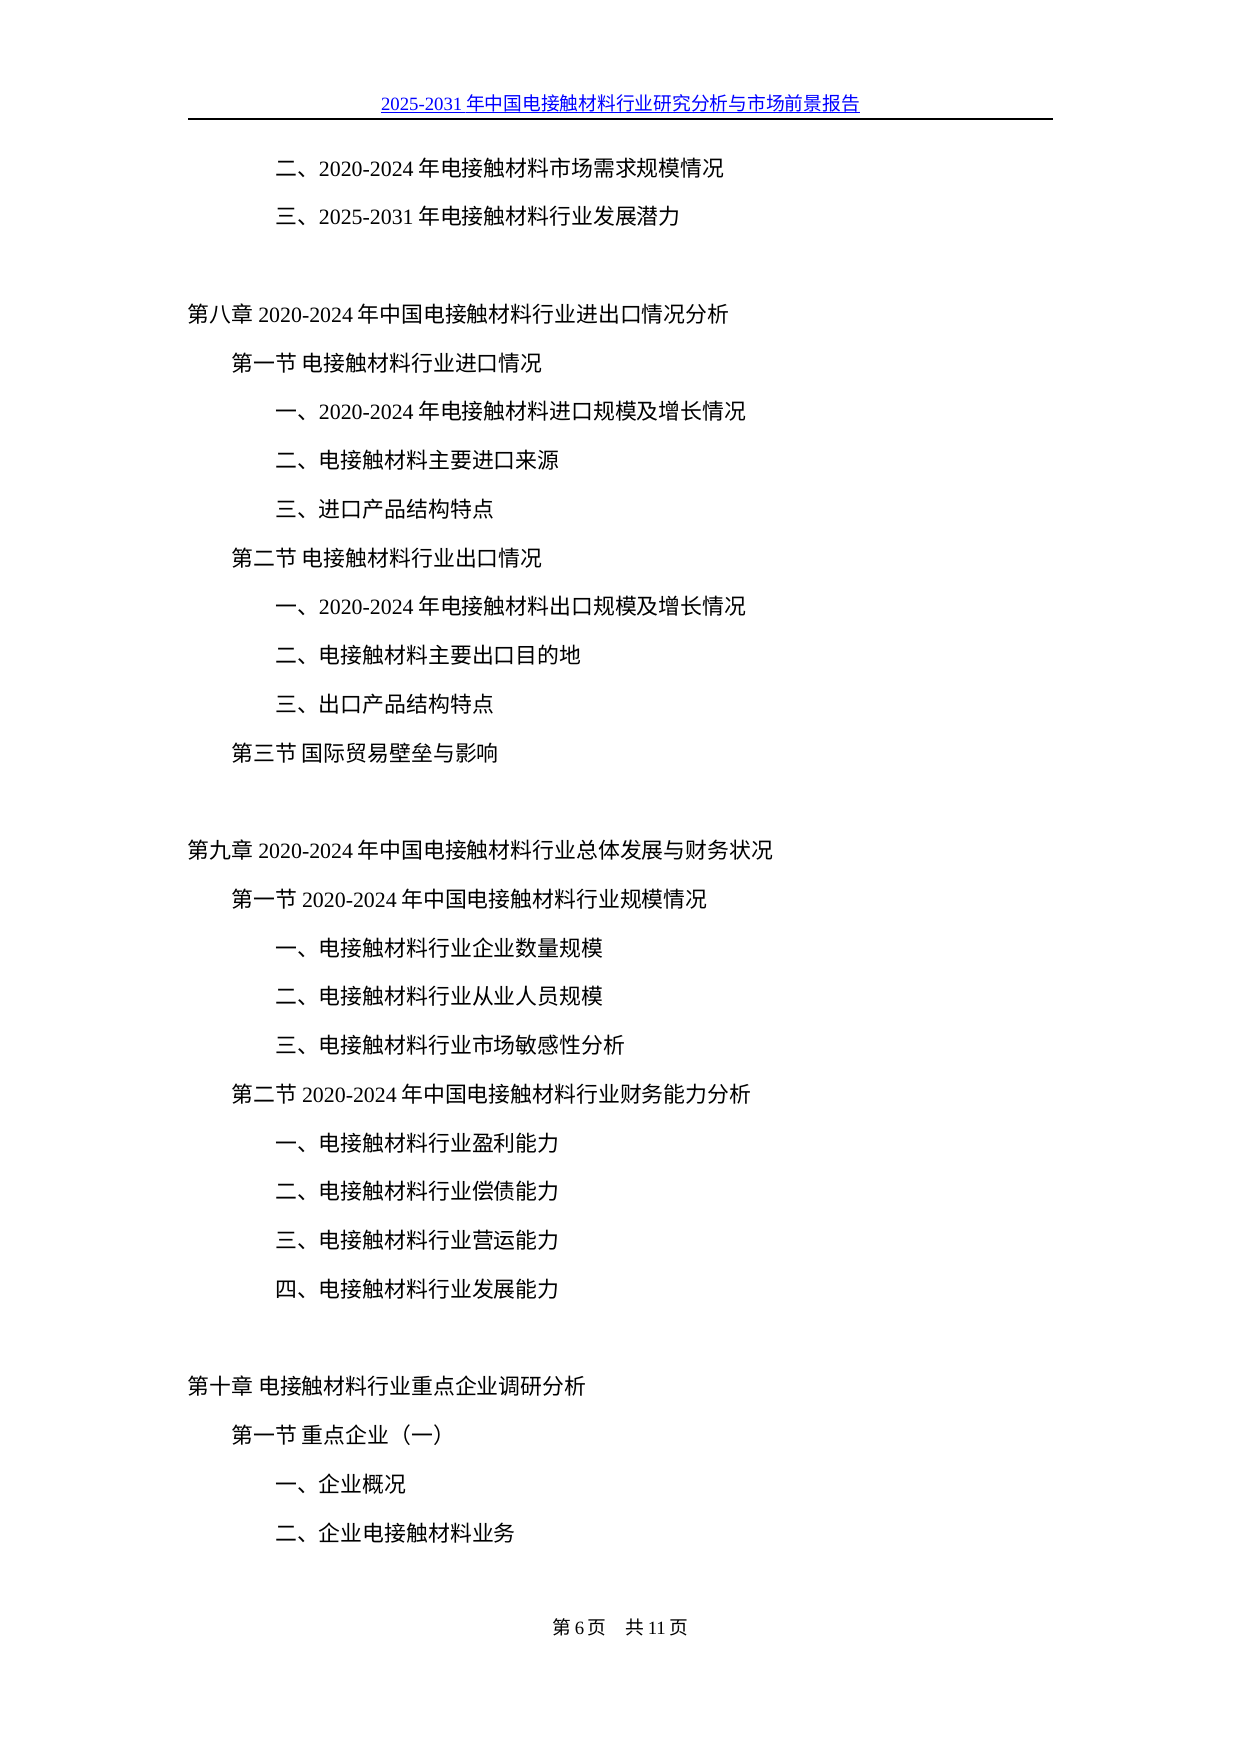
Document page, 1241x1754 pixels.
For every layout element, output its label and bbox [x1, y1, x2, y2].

text [187, 150, 1053, 1548]
